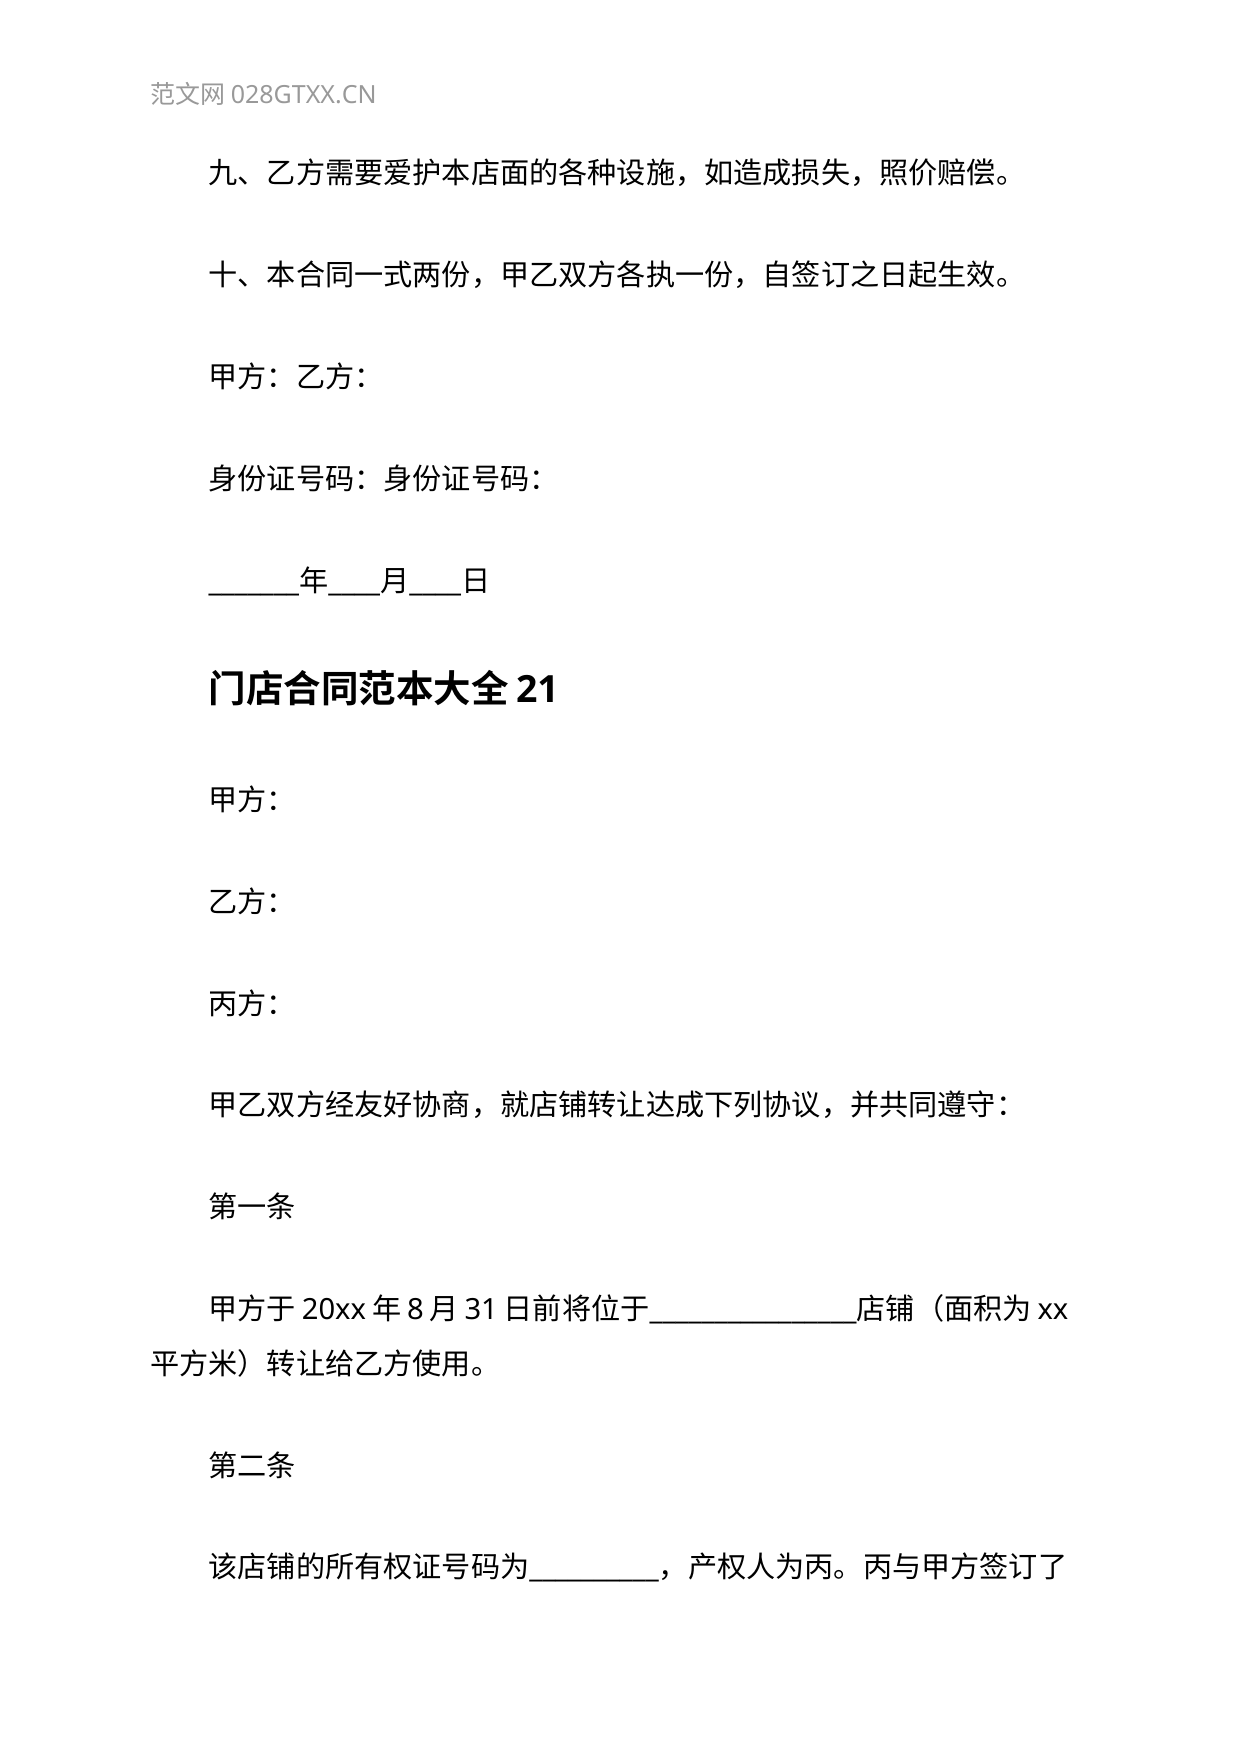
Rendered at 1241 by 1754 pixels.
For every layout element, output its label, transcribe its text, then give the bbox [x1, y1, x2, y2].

text 乙方： [150, 878, 1090, 921]
text 门店合同范本大全21 [150, 659, 1090, 713]
text 第一条 [150, 1184, 1090, 1226]
text 甲乙双方经友好协商，就店铺转让达成下列协议，并共同遵守： [150, 1082, 1090, 1124]
text 十、本合同一式两份，甲乙双方各执一份，自签订之日起生效。 [150, 252, 1090, 294]
text 甲方：乙方： [150, 353, 1090, 396]
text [150, 1544, 1090, 1586]
text 丙方： [150, 980, 1090, 1022]
text 身份证号码：身份证号码： [150, 455, 1090, 498]
text 甲方于20xx年8月31日前将位于________________店铺（面积为xx平方米）转让给乙方使用。 [150, 1286, 1090, 1383]
text 九、乙方需要爱护本店面的各种设施，如造成损失，照价赔偿。 [150, 150, 1090, 192]
text _______年____月____日 [150, 557, 1090, 599]
text 甲方： [150, 777, 1090, 819]
text 第二条 [150, 1442, 1090, 1484]
